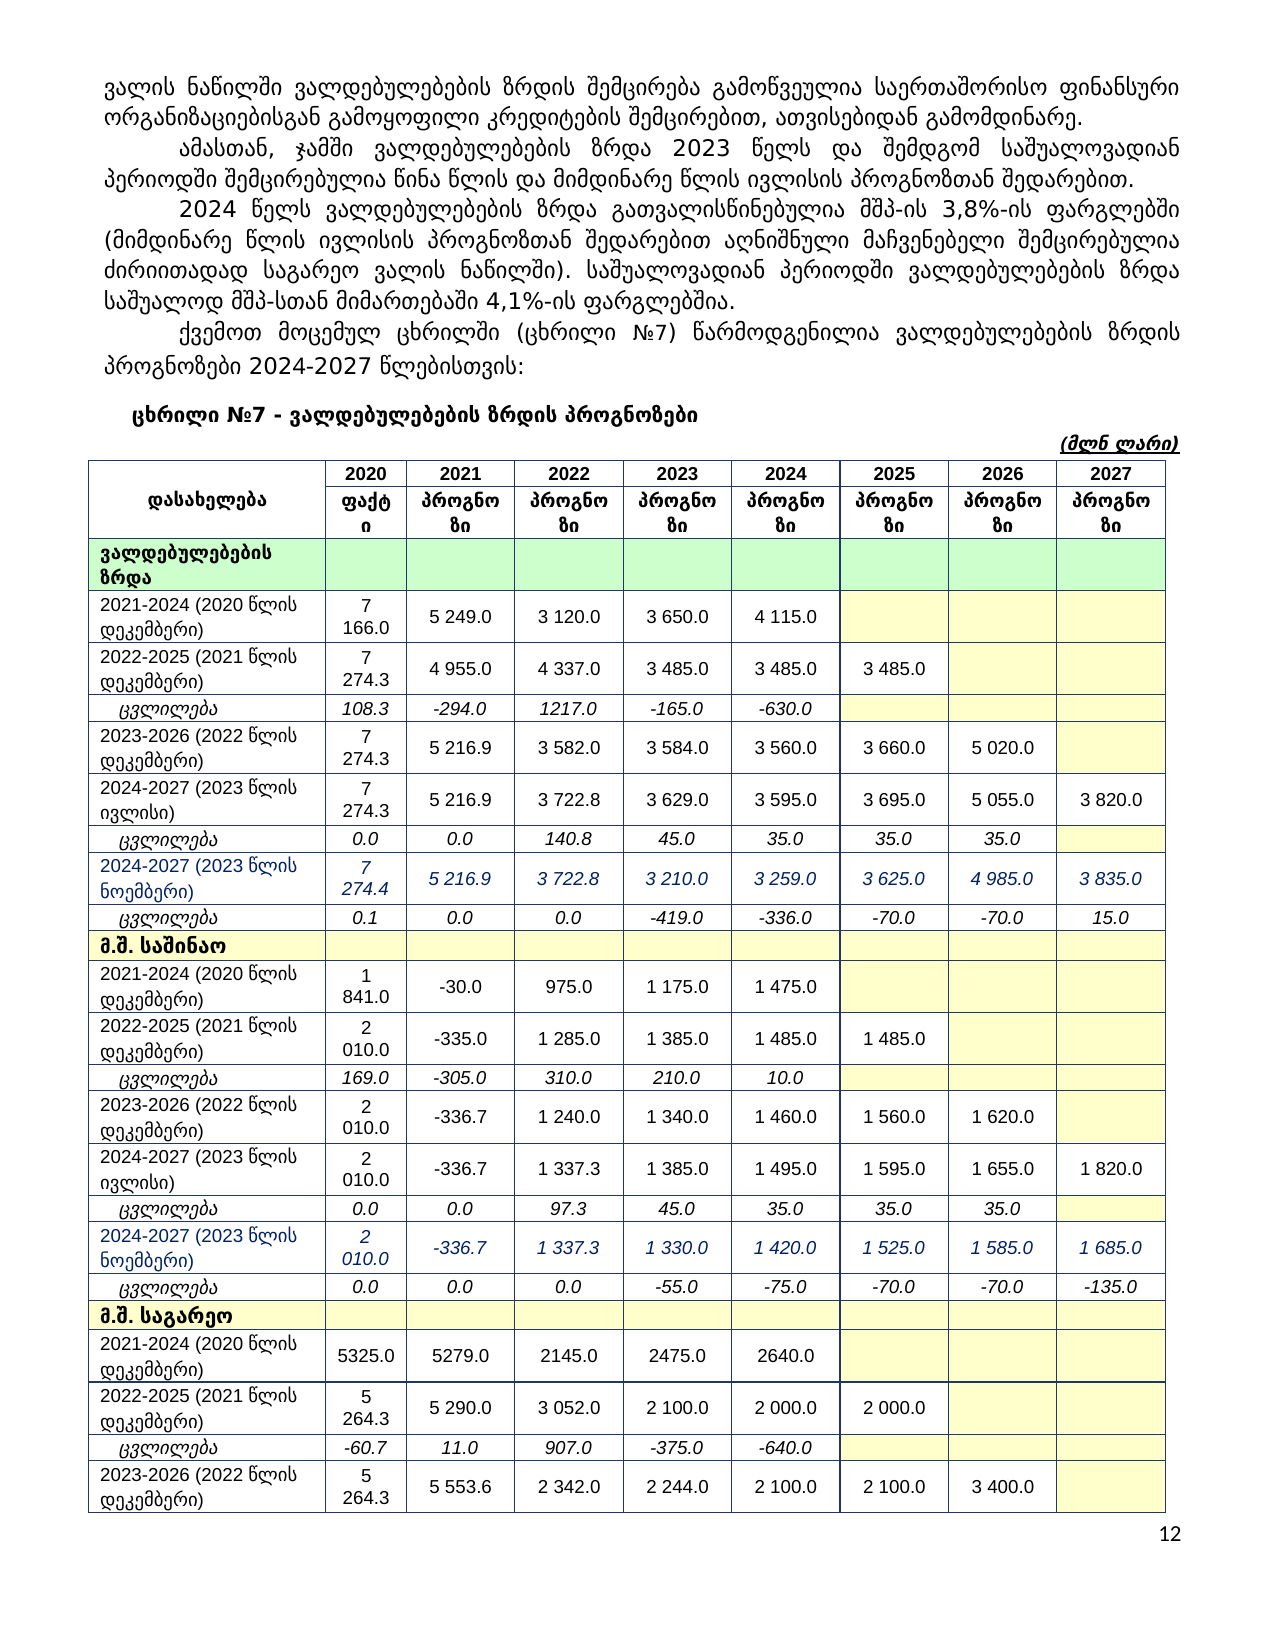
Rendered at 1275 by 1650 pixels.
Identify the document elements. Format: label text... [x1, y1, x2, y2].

table_cell -135.0 [1057, 1274, 1165, 1300]
table_cell [949, 1435, 1056, 1460]
table_cell 140.8 [515, 826, 623, 852]
table_cell [1057, 961, 1165, 1012]
table_cell 1 485.0 [841, 1013, 948, 1064]
table_cell 4 337.0 [515, 643, 623, 694]
table_cell 3 722.8 [515, 853, 623, 904]
table_cell [949, 695, 1056, 721]
table_cell 1 495.0 [732, 1144, 839, 1194]
table_cell ცვლილება [89, 826, 325, 852]
table_cell -375.0 [624, 1435, 731, 1460]
table_cell -60.7 [326, 1435, 406, 1460]
table_cell 4 955.0 [407, 643, 514, 694]
text ამასთან, ჯამში ვალდებულებების ზრდა 2023 წელს და შემდგომ საშუალოვადიან პერიოდში შემცირებულია წინა წლის და მიმდინარე წლის ივლისის პროგნოზთან შედარებით. [103, 135, 1181, 192]
table_cell 1 285.0 [515, 1013, 623, 1064]
table_cell 3 584.0 [624, 722, 731, 773]
table_header 2023 [624, 461, 731, 486]
table_cell -336.7 [407, 1222, 514, 1273]
table_cell [732, 931, 839, 960]
table_cell 0.0 [407, 826, 514, 852]
table_cell 3 210.0 [624, 853, 731, 904]
table_cell 1 655.0 [949, 1144, 1056, 1194]
table_header 2027 [1057, 461, 1165, 486]
table_cell 3 485.0 [624, 643, 731, 694]
table_cell [841, 961, 948, 1012]
table_cell [841, 1065, 948, 1090]
table_cell 5 264.3 [326, 1383, 406, 1433]
table_cell ცვლილება [89, 1274, 325, 1300]
table_cell 7 274.4 [326, 853, 406, 904]
table_cell 4 985.0 [949, 853, 1056, 904]
table_header 2020 [326, 461, 406, 486]
table_cell 15.0 [1057, 905, 1165, 930]
table_cell 1 385.0 [624, 1013, 731, 1064]
table_cell [841, 1301, 948, 1329]
table_cell 0.0 [326, 1196, 406, 1221]
table_cell 1 685.0 [1057, 1222, 1165, 1273]
table_cell 97.3 [515, 1196, 623, 1221]
table_cell [624, 539, 731, 590]
table_cell [326, 931, 406, 960]
table_cell 1 475.0 [732, 961, 839, 1012]
table_cell 2022-2025 (2021 წლის დეკემბერი) [89, 643, 325, 694]
table_cell 2 010.0 [326, 1144, 406, 1194]
table_cell [841, 1330, 948, 1381]
table_cell მ.შ. საგარეო [89, 1301, 325, 1329]
table_cell [1057, 695, 1165, 721]
table_cell [841, 1435, 948, 1460]
table_cell [732, 539, 839, 590]
table_cell 5 264.3 [326, 1461, 406, 1512]
table_cell [1057, 1383, 1165, 1433]
table_cell 1 337.3 [515, 1144, 623, 1194]
table_cell 3 835.0 [1057, 853, 1165, 904]
table_cell 2023-2026 (2022 წლის დეკემბერი) [89, 1461, 325, 1512]
table_cell 2024-2027 (2023 წლის ნოემბერი) [89, 853, 325, 904]
table_cell ცვლილება [89, 1435, 325, 1460]
table_cell 5 216.9 [407, 722, 514, 773]
table_cell -294.0 [407, 695, 514, 721]
table_cell -70.0 [841, 1274, 948, 1300]
table_cell 45.0 [624, 826, 731, 852]
table_cell [949, 591, 1056, 642]
table_cell 1 595.0 [841, 1144, 948, 1194]
table_cell 3 695.0 [841, 774, 948, 825]
table_cell 2 100.0 [841, 1461, 948, 1512]
table_cell 1 841.0 [326, 961, 406, 1012]
table_cell -305.0 [407, 1065, 514, 1090]
table_cell [949, 1301, 1056, 1329]
table_cell [1057, 931, 1165, 960]
table_cell 2 342.0 [515, 1461, 623, 1512]
table_cell -70.0 [841, 905, 948, 930]
table_cell პროგნოზი [949, 487, 1056, 538]
table_cell -630.0 [732, 695, 839, 721]
table_cell 3 650.0 [624, 591, 731, 642]
table_cell 5 249.0 [407, 591, 514, 642]
table_cell 1217.0 [515, 695, 623, 721]
table_cell 11.0 [407, 1435, 514, 1460]
table_cell [1057, 539, 1165, 590]
table_cell 2 100.0 [624, 1383, 731, 1433]
table_cell 1 385.0 [624, 1144, 731, 1194]
table_cell -640.0 [732, 1435, 839, 1460]
table_cell 4 115.0 [732, 591, 839, 642]
table_cell 2023-2026 (2022 წლის დეკემბერი) [89, 1091, 325, 1142]
table_cell 0.0 [326, 1274, 406, 1300]
table_cell [407, 1301, 514, 1329]
table_cell 3 485.0 [841, 643, 948, 694]
table_cell 7 274.3 [326, 643, 406, 694]
table_cell 3 595.0 [732, 774, 839, 825]
table_cell 5 216.9 [407, 853, 514, 904]
table_cell 10.0 [732, 1065, 839, 1090]
table_cell 35.0 [949, 1196, 1056, 1221]
table_cell 2 010.0 [326, 1013, 406, 1064]
table_cell -165.0 [624, 695, 731, 721]
table_cell -55.0 [624, 1274, 731, 1300]
table_cell [841, 591, 948, 642]
table_cell 0.0 [407, 905, 514, 930]
table_header 2022 [515, 461, 623, 486]
table_cell 3 120.0 [515, 591, 623, 642]
table_cell 1 330.0 [624, 1222, 731, 1273]
table_cell [1057, 1435, 1165, 1460]
table_header 2024 [732, 461, 839, 486]
table_cell 3 582.0 [515, 722, 623, 773]
table_cell [949, 931, 1056, 960]
table_cell ცვლილება [89, 695, 325, 721]
table_cell -336.0 [732, 905, 839, 930]
table_cell 1 337.3 [515, 1222, 623, 1273]
table_cell [515, 539, 623, 590]
table_header დასახელება [89, 461, 325, 538]
table_cell 0.0 [515, 1274, 623, 1300]
table_cell [949, 961, 1056, 1012]
table_cell 7 274.3 [326, 722, 406, 773]
table_cell 5 553.6 [407, 1461, 514, 1512]
table_cell [949, 1330, 1056, 1381]
table_cell 1 420.0 [732, 1222, 839, 1273]
table_cell 2 244.0 [624, 1461, 731, 1512]
table_cell [515, 931, 623, 960]
table_cell [326, 1301, 406, 1329]
table_cell 2145.0 [515, 1330, 623, 1381]
table_cell 35.0 [841, 1196, 948, 1221]
table_cell 2024-2027 (2023 წლის ივლისი) [89, 1144, 325, 1194]
table_cell -336.7 [407, 1144, 514, 1194]
table_cell 35.0 [841, 826, 948, 852]
table_cell 3 629.0 [624, 774, 731, 825]
table_cell [841, 931, 948, 960]
table_cell 35.0 [732, 826, 839, 852]
table_cell 2024-2027 (2023 წლის ნოემბერი) [89, 1222, 325, 1273]
table_cell [949, 643, 1056, 694]
table_cell 3 485.0 [732, 643, 839, 694]
table_cell [949, 1065, 1056, 1090]
table_cell 2 010.0 [326, 1091, 406, 1142]
table_cell 310.0 [515, 1065, 623, 1090]
table_cell [949, 1383, 1056, 1433]
table_cell 0.0 [326, 826, 406, 852]
table_cell ვალდებულებების ზრდა [89, 539, 325, 590]
table_cell -30.0 [407, 961, 514, 1012]
table_cell -70.0 [949, 905, 1056, 930]
table_cell 108.3 [326, 695, 406, 721]
table_cell 45.0 [624, 1196, 731, 1221]
table_cell 1 820.0 [1057, 1144, 1165, 1194]
table_cell 3 820.0 [1057, 774, 1165, 825]
table_cell [407, 539, 514, 590]
table_cell [1057, 1091, 1165, 1142]
table_cell 2021-2024 (2020 წლის დეკემბერი) [89, 961, 325, 1012]
table_cell 210.0 [624, 1065, 731, 1090]
table_cell 35.0 [949, 826, 1056, 852]
table_cell პროგნოზი [841, 487, 948, 538]
table_cell 1 340.0 [624, 1091, 731, 1142]
table_cell პროგნოზი [732, 487, 839, 538]
table_cell პროგნოზი [624, 487, 731, 538]
table_header 2026 [949, 461, 1056, 486]
table_cell ცვლილება [89, 1196, 325, 1221]
table_cell პროგნოზი [1057, 487, 1165, 538]
table_cell პროგნოზი [515, 487, 623, 538]
table_cell [407, 931, 514, 960]
table_cell 1 175.0 [624, 961, 731, 1012]
table_cell 3 660.0 [841, 722, 948, 773]
table_cell -335.0 [407, 1013, 514, 1064]
table_cell 0.0 [407, 1274, 514, 1300]
table_cell 3 722.8 [515, 774, 623, 825]
table_cell მ.შ. საშინაო [89, 931, 325, 960]
table_cell 1 485.0 [732, 1013, 839, 1064]
table_cell 3 259.0 [732, 853, 839, 904]
table_cell [624, 931, 731, 960]
table_cell [949, 1013, 1056, 1064]
table_cell ფაქტი [326, 487, 406, 538]
table_cell 2023-2026 (2022 წლის დეკემბერი) [89, 722, 325, 773]
table_cell 5279.0 [407, 1330, 514, 1381]
table_cell 1 240.0 [515, 1091, 623, 1142]
table_header 2021 [407, 461, 514, 486]
table_cell 1 620.0 [949, 1091, 1056, 1142]
table_cell 1 460.0 [732, 1091, 839, 1142]
table_cell [326, 539, 406, 590]
text ქვემოთ მოცემულ ცხრილში (ცხრილი №7) წარმოდგენილია ვალდებულებების ზრდის პროგნოზები 2024-2027 წლებისთვის: [103, 319, 1181, 381]
table_cell ცვლილება [89, 905, 325, 930]
table_cell 975.0 [515, 961, 623, 1012]
table_cell 2024-2027 (2023 წლის ივლისი) [89, 774, 325, 825]
table_cell [732, 1301, 839, 1329]
table_cell 907.0 [515, 1435, 623, 1460]
text (მლნ ლარი) [103, 431, 1181, 456]
table_cell 35.0 [732, 1196, 839, 1221]
text 2024 წელს ვალდებულებების ზრდა გათვალისწინებულია მშპ-ის 3,8%-ის ფარგლებში (მიმდინარე წლის ივლისის პროგნოზთან შედარებით აღნიშნული მაჩვენებელი შემცირებულია ძირიითადად საგარეო ვალის ნაწილში). საშუალოვადიან პერიოდში ვალდებულებების ზრდა საშუალოდ მშპ-სთან მიმართებაში 4,1%-ის ფარგლებშია. [103, 196, 1181, 315]
table_cell 5 020.0 [949, 722, 1056, 773]
table_cell 1 525.0 [841, 1222, 948, 1273]
table_cell 0.1 [326, 905, 406, 930]
table_cell [1057, 643, 1165, 694]
table_cell 0.0 [515, 905, 623, 930]
table_cell [1057, 1013, 1165, 1064]
table_cell [1057, 1065, 1165, 1090]
table_header 2025 [841, 461, 948, 486]
table_cell [515, 1301, 623, 1329]
table_cell [841, 695, 948, 721]
text ცხრილი №7 - ვალდებულებების ზრდის პროგნოზები [132, 403, 1181, 427]
table_cell 0.0 [407, 1196, 514, 1221]
table_cell 7 274.3 [326, 774, 406, 825]
table_cell [841, 539, 948, 590]
table_cell [1057, 722, 1165, 773]
table_cell [624, 1301, 731, 1329]
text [103, 74, 1181, 131]
table_cell -70.0 [949, 1274, 1056, 1300]
table_cell -419.0 [624, 905, 731, 930]
table_cell 1 560.0 [841, 1091, 948, 1142]
table_cell 5 290.0 [407, 1383, 514, 1433]
table_cell 2640.0 [732, 1330, 839, 1381]
table_cell [1057, 826, 1165, 852]
table_cell 2 100.0 [732, 1461, 839, 1512]
table_cell 2022-2025 (2021 წლის დეკემბერი) [89, 1013, 325, 1064]
table_cell 3 400.0 [949, 1461, 1056, 1512]
table_cell 3 052.0 [515, 1383, 623, 1433]
table_cell [949, 539, 1056, 590]
table_cell 1 585.0 [949, 1222, 1056, 1273]
table_cell [1057, 591, 1165, 642]
table_cell 7 166.0 [326, 591, 406, 642]
table_cell 169.0 [326, 1065, 406, 1090]
table_cell 3 560.0 [732, 722, 839, 773]
table_cell 2 010.0 [326, 1222, 406, 1273]
table_cell 2021-2024 (2020 წლის დეკემბერი) [89, 591, 325, 642]
table_cell -336.7 [407, 1091, 514, 1142]
table_cell 2475.0 [624, 1330, 731, 1381]
table_cell 5325.0 [326, 1330, 406, 1381]
table_cell ცვლილება [89, 1065, 325, 1090]
table_cell [1057, 1301, 1165, 1329]
table_cell [1057, 1330, 1165, 1381]
table_cell 2 000.0 [732, 1383, 839, 1433]
table_cell 2021-2024 (2020 წლის დეკემბერი) [89, 1330, 325, 1381]
table_cell [1057, 1461, 1165, 1512]
table_cell 5 216.9 [407, 774, 514, 825]
table_cell პროგნოზი [407, 487, 514, 538]
table_cell 2022-2025 (2021 წლის დეკემბერი) [89, 1383, 325, 1433]
table_cell -75.0 [732, 1274, 839, 1300]
table_cell 5 055.0 [949, 774, 1056, 825]
table_cell [1057, 1196, 1165, 1221]
table_cell 3 625.0 [841, 853, 948, 904]
table_cell 2 000.0 [841, 1383, 948, 1433]
